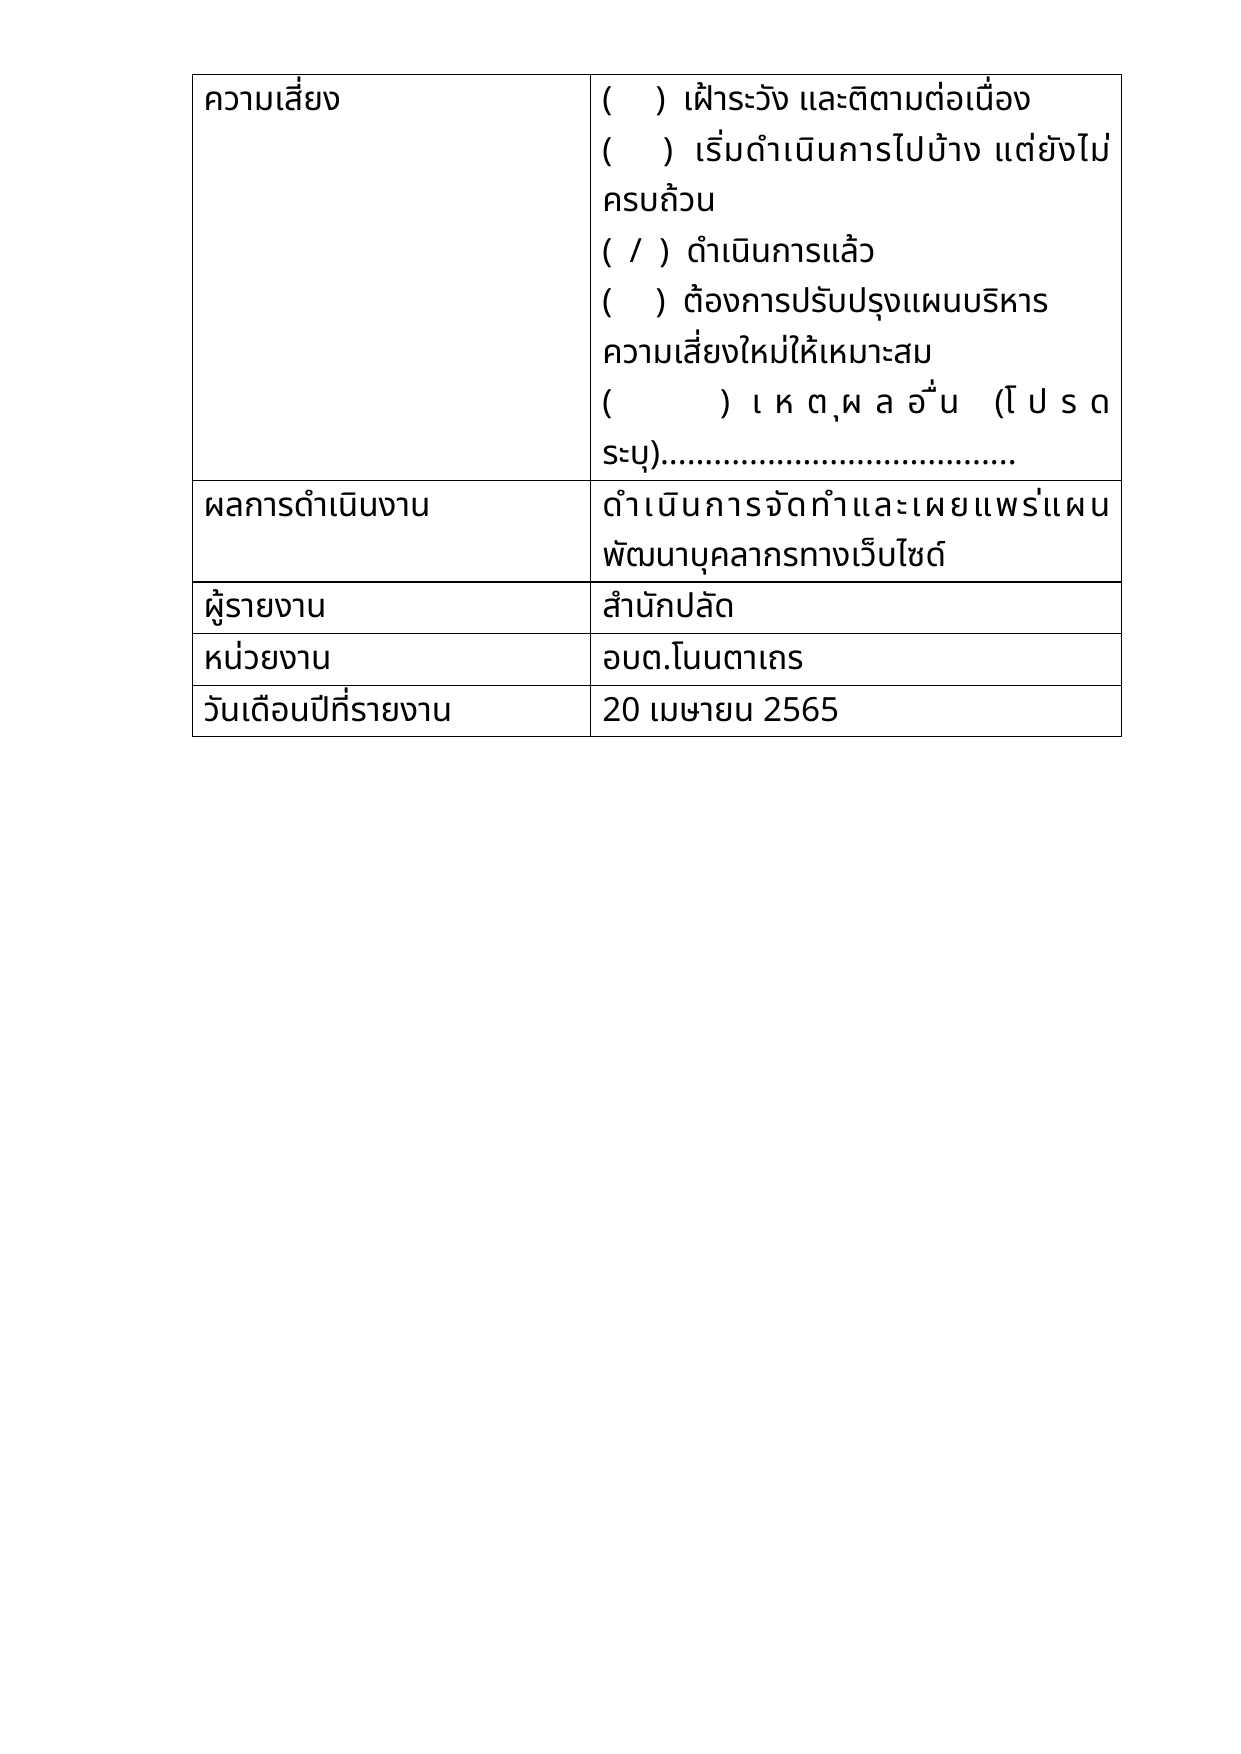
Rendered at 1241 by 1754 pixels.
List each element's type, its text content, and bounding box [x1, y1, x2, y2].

table_cell ผลการดำเนินงาน [193, 481, 590, 581]
table_cell วันเดือนปีที่รายงาน [193, 686, 590, 736]
table_cell ดำเนินการจัดทำและเผยแพร่แผนพัฒนาบุคลากรทางเว็บไซด์ [591, 481, 1121, 581]
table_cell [193, 75, 590, 479]
table_cell สำนักปลัด [591, 583, 1121, 633]
table_cell หน่วยงาน [193, 634, 590, 684]
table_cell 20 เมษายน 2565 [591, 686, 1121, 736]
table_cell อบต.โนนตาเถร [591, 634, 1121, 684]
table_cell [591, 75, 1121, 479]
table_cell ผู้รายงาน [193, 583, 590, 633]
